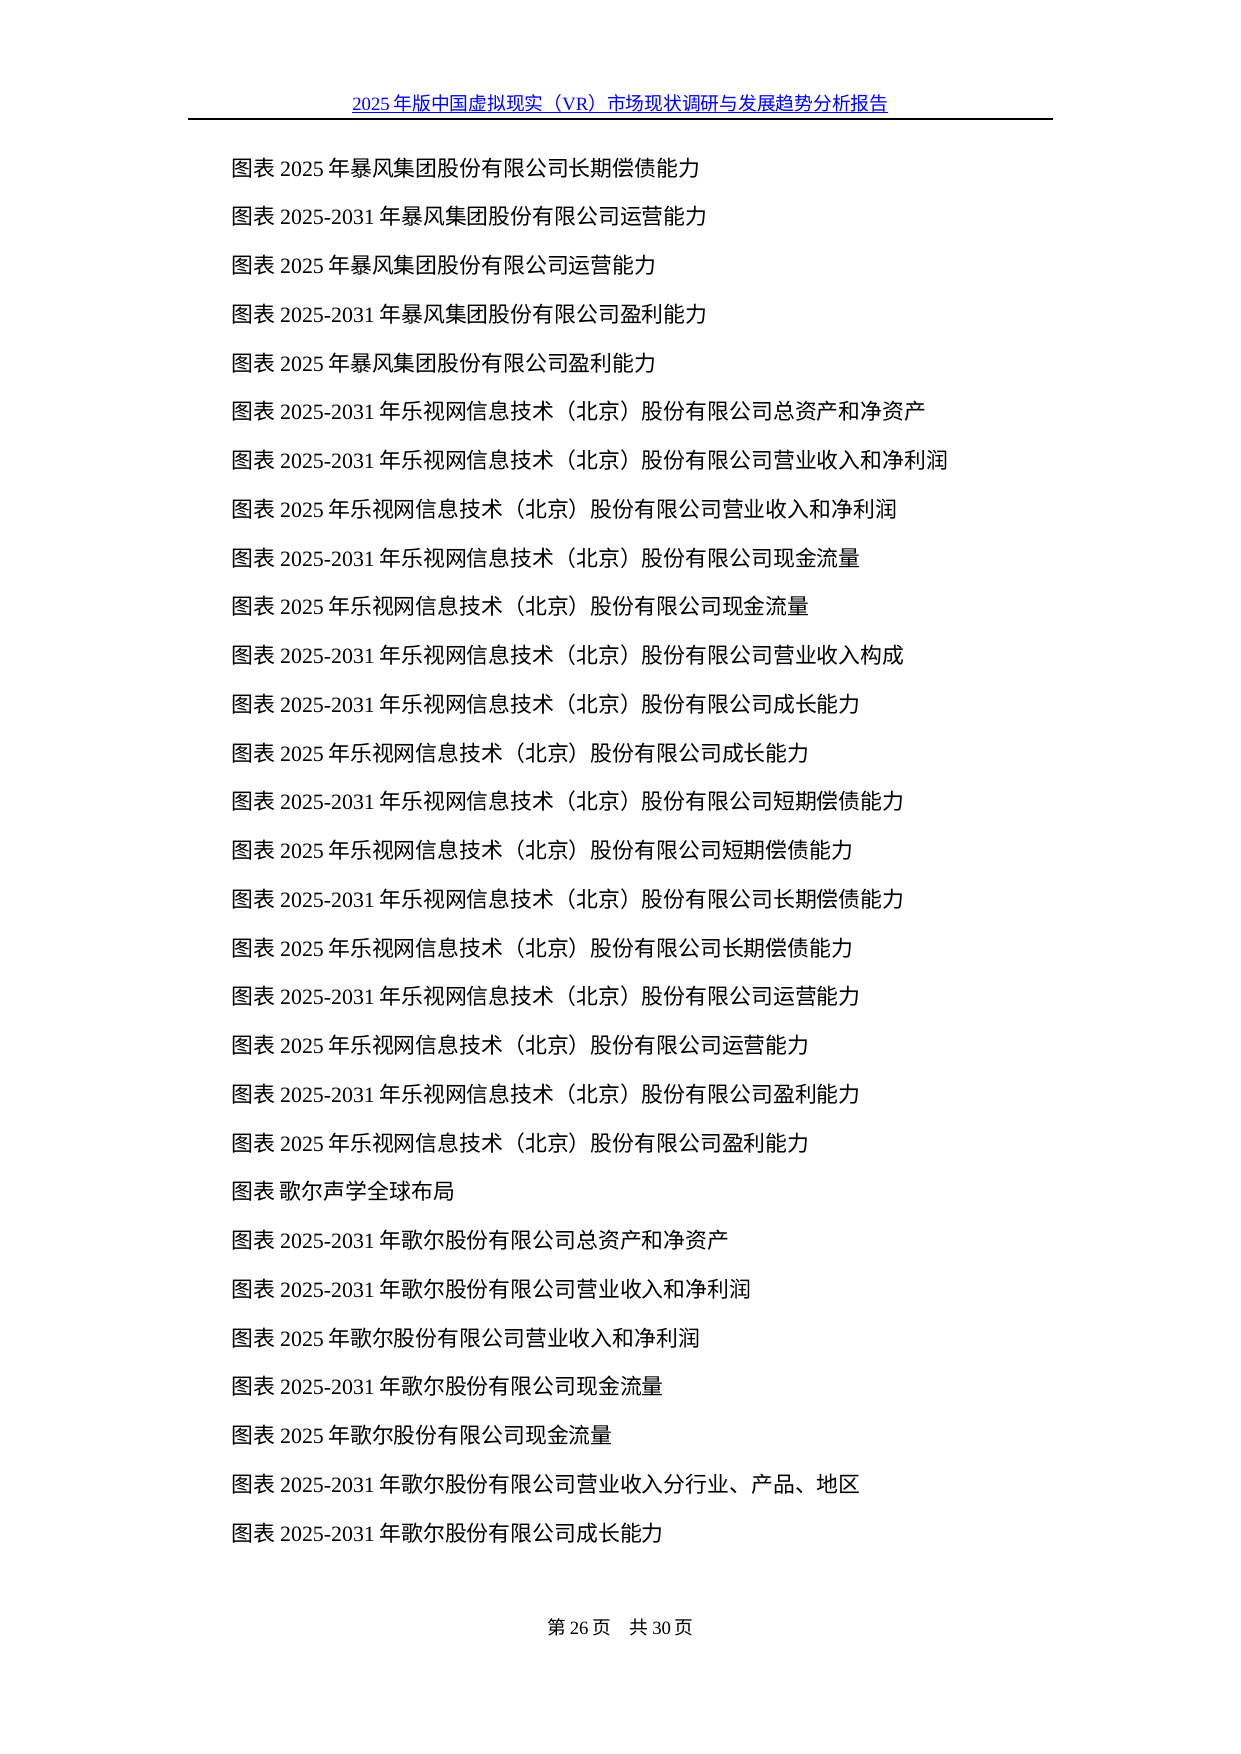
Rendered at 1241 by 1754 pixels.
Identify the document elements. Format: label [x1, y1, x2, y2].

text [187, 150, 1053, 1548]
